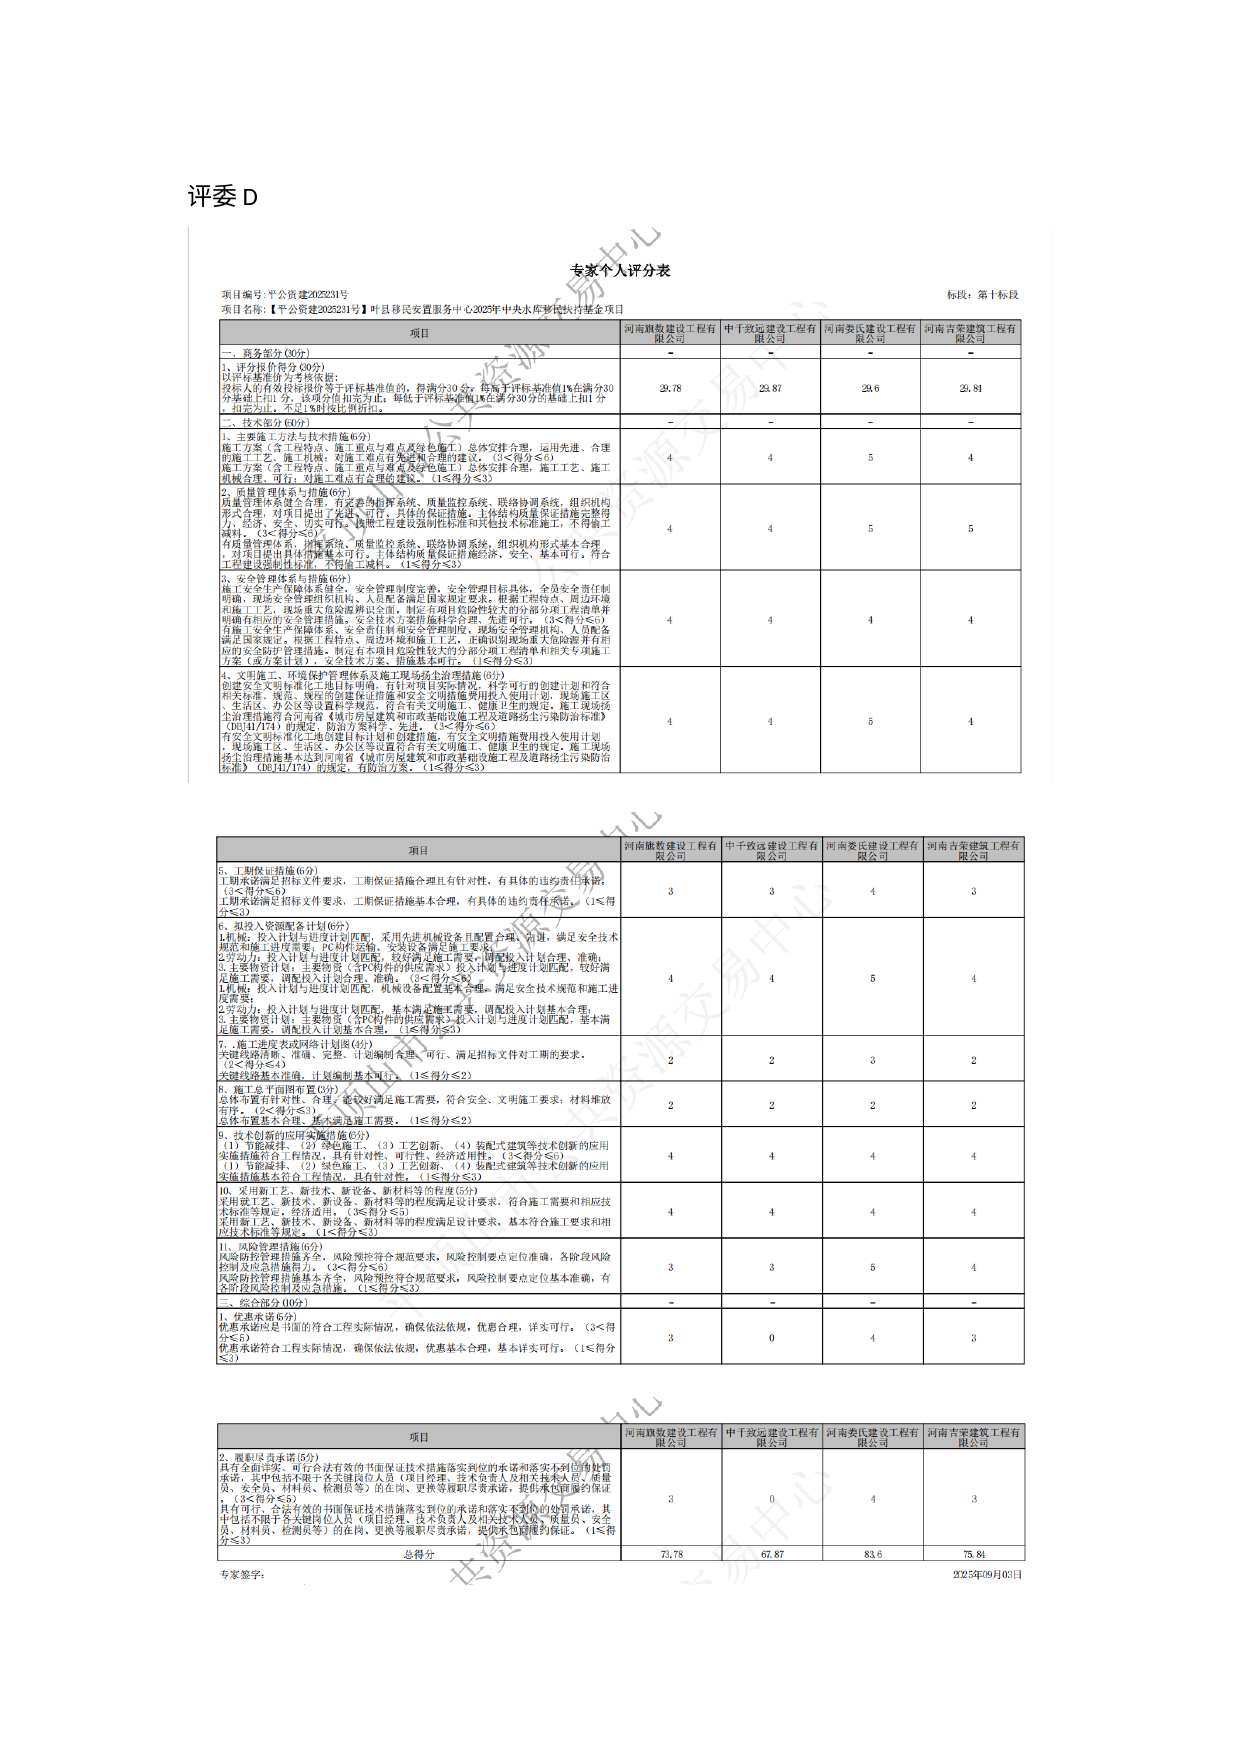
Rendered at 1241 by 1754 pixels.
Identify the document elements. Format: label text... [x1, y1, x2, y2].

picture [187, 227, 1052, 783]
text 评委D [187, 162, 1053, 227]
picture [187, 812, 1052, 1377]
picture [187, 1397, 1053, 1585]
